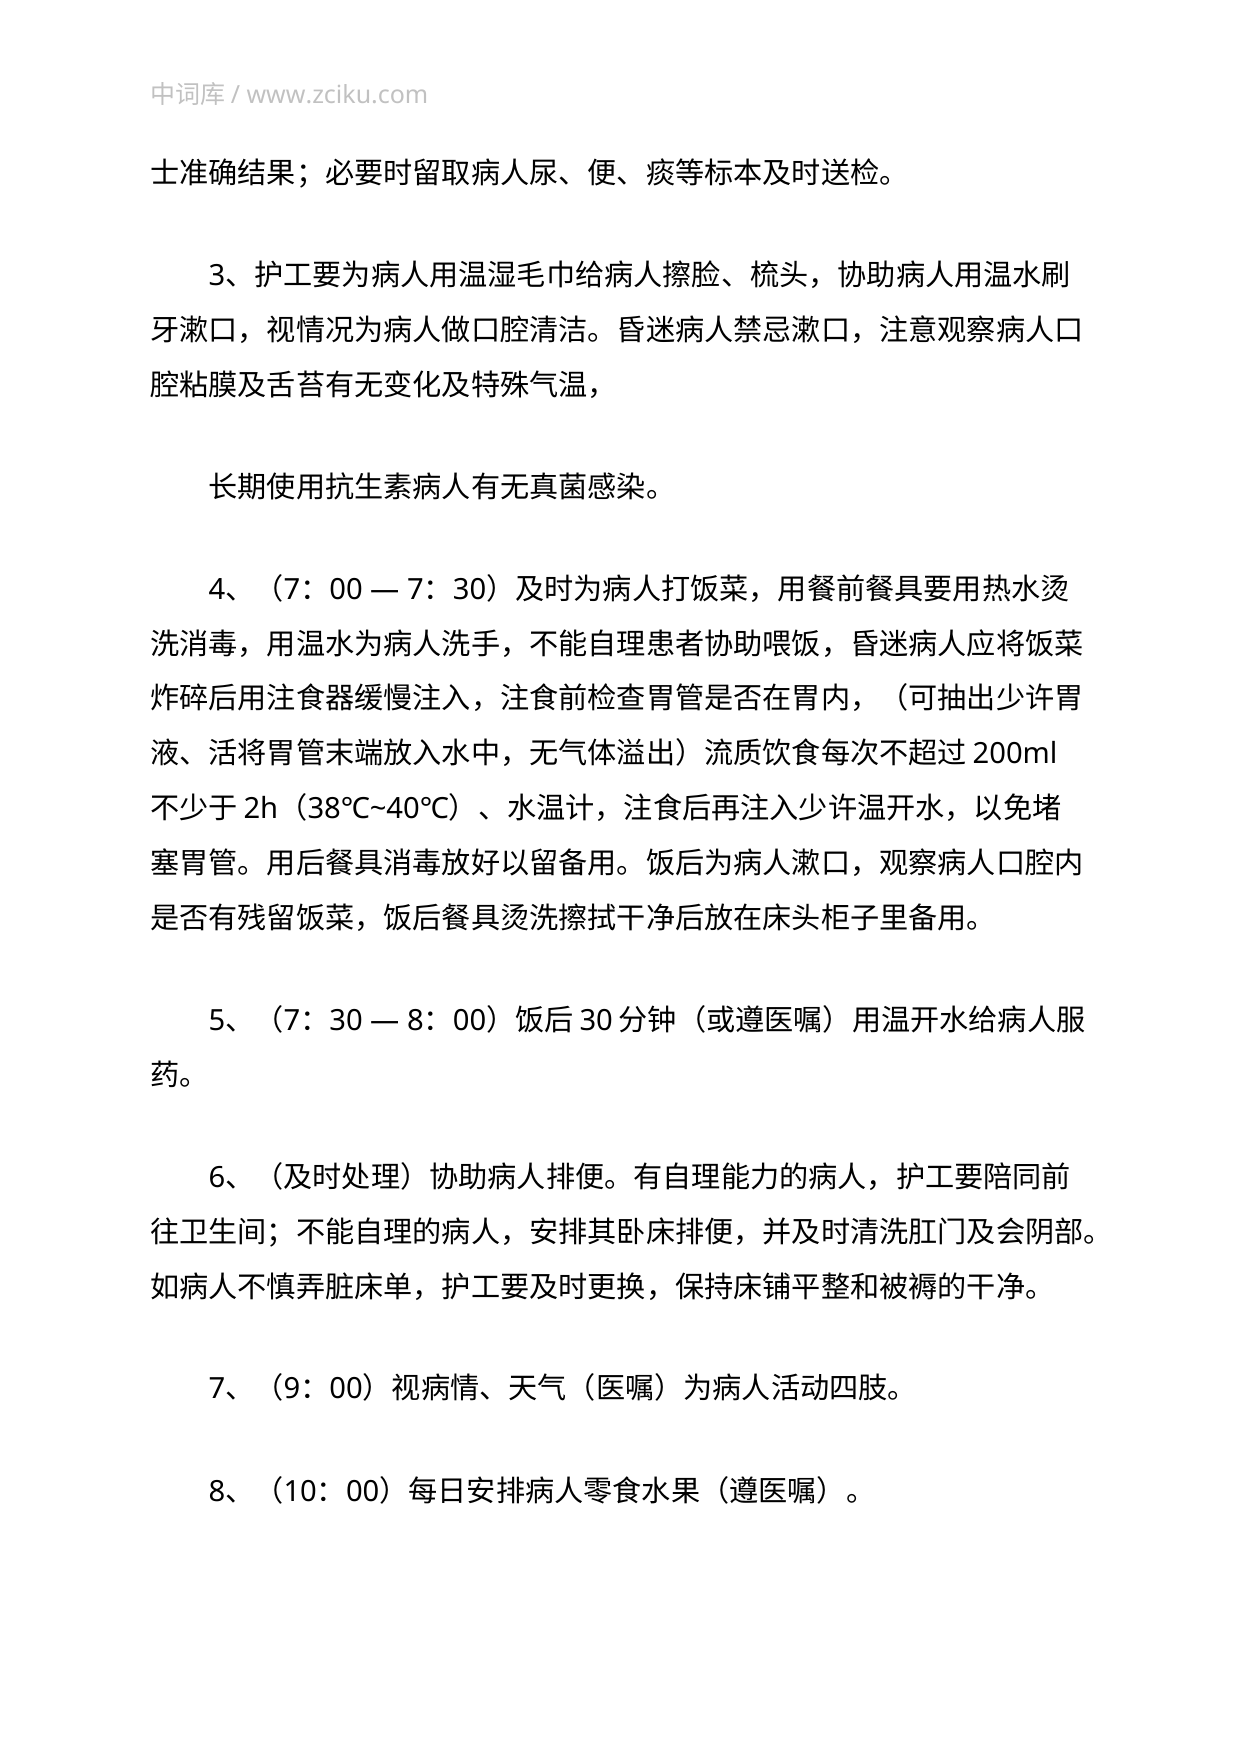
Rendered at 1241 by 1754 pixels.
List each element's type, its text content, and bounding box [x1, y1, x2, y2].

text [150, 150, 1090, 192]
text 4、（7：00 — 7：30）及时为病人打饭菜，用餐前餐具要用热水烫洗消毒，用温水为病人洗手，不能自理患者协助喂饭，昏迷病人应将饭菜炸碎后用注食器缓慢注入，注食前检查胃管是否在胃内，（可抽出少许胃液、活将胃管末端放入水中，无气体溢出）流质饮食每次不超过200ml不少于2h（38℃~40℃）、水温计，注食后再注入少许温开水，以免堵塞胃管。用后餐具消毒放好以留备用。饭后为病人漱口，观察病人口腔内是否有残留饭菜，饭后餐具烫洗擦拭干净后放在床头柜子里备用。 [150, 565, 1090, 937]
text 3、护工要为病人用温湿毛巾给病人擦脸、梳头，协助病人用温水刷牙漱口，视情况为病人做口腔清洁。昏迷病人禁忌漱口，注意观察病人口腔粘膜及舌苔有无变化及特殊气温， [150, 252, 1090, 404]
text 8、（10：00）每日安排病人零食水果（遵医嘱）。 [150, 1467, 1090, 1509]
text 长期使用抗生素病人有无真菌感染。 [150, 463, 1090, 506]
text 5、（7：30 — 8：00）饭后30分钟（或遵医嘱）用温开水给病人服药。 [150, 997, 1090, 1094]
text 6、（及时处理）协助病人排便。有自理能力的病人，护工要陪同前往卫生间；不能自理的病人，安排其卧床排便，并及时清洗肛门及会阴部。如病人不慎弄脏床单，护工要及时更换，保持床铺平整和被褥的干净。 [150, 1153, 1090, 1306]
text 7、（9：00）视病情、天气（医嘱）为病人活动四肢。 [150, 1365, 1090, 1407]
